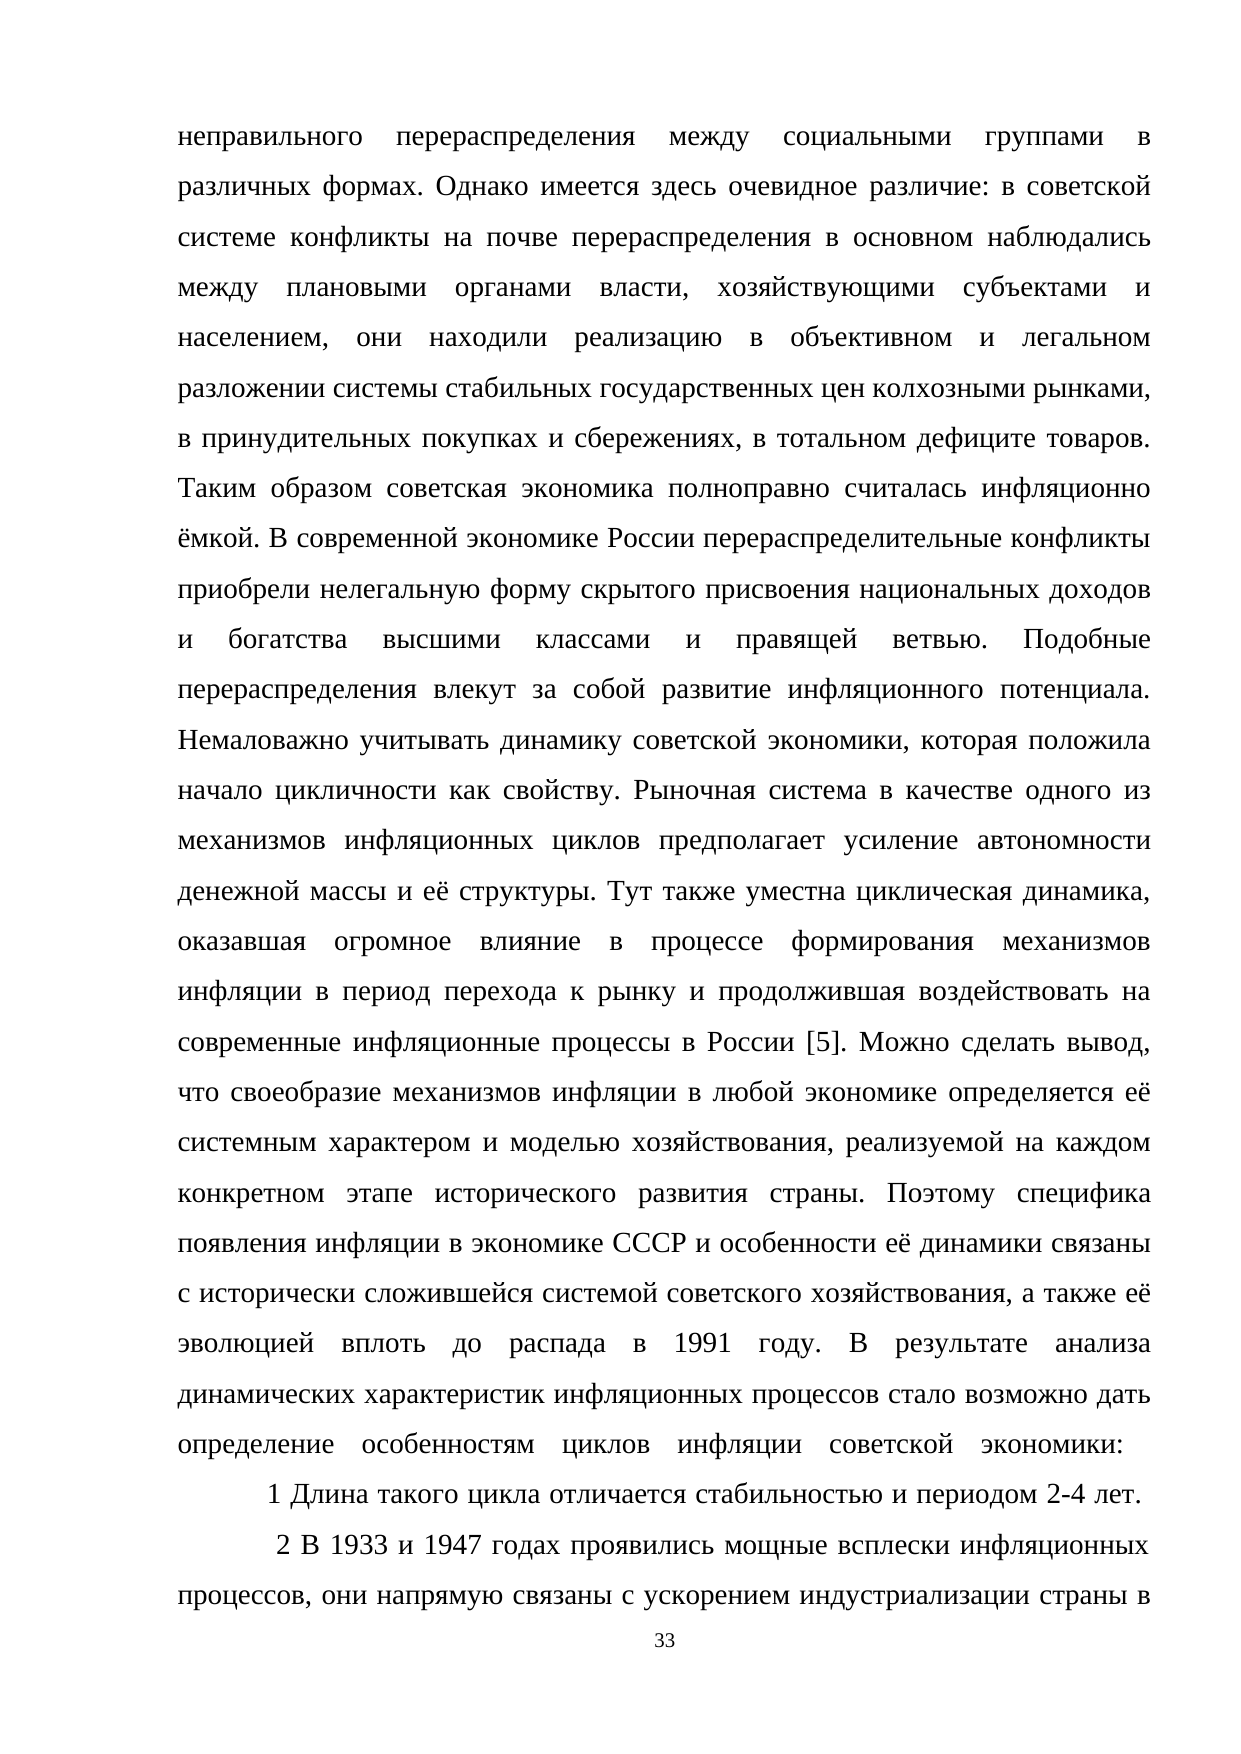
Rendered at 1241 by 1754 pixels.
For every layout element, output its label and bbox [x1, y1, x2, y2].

text [177, 118, 1152, 1611]
